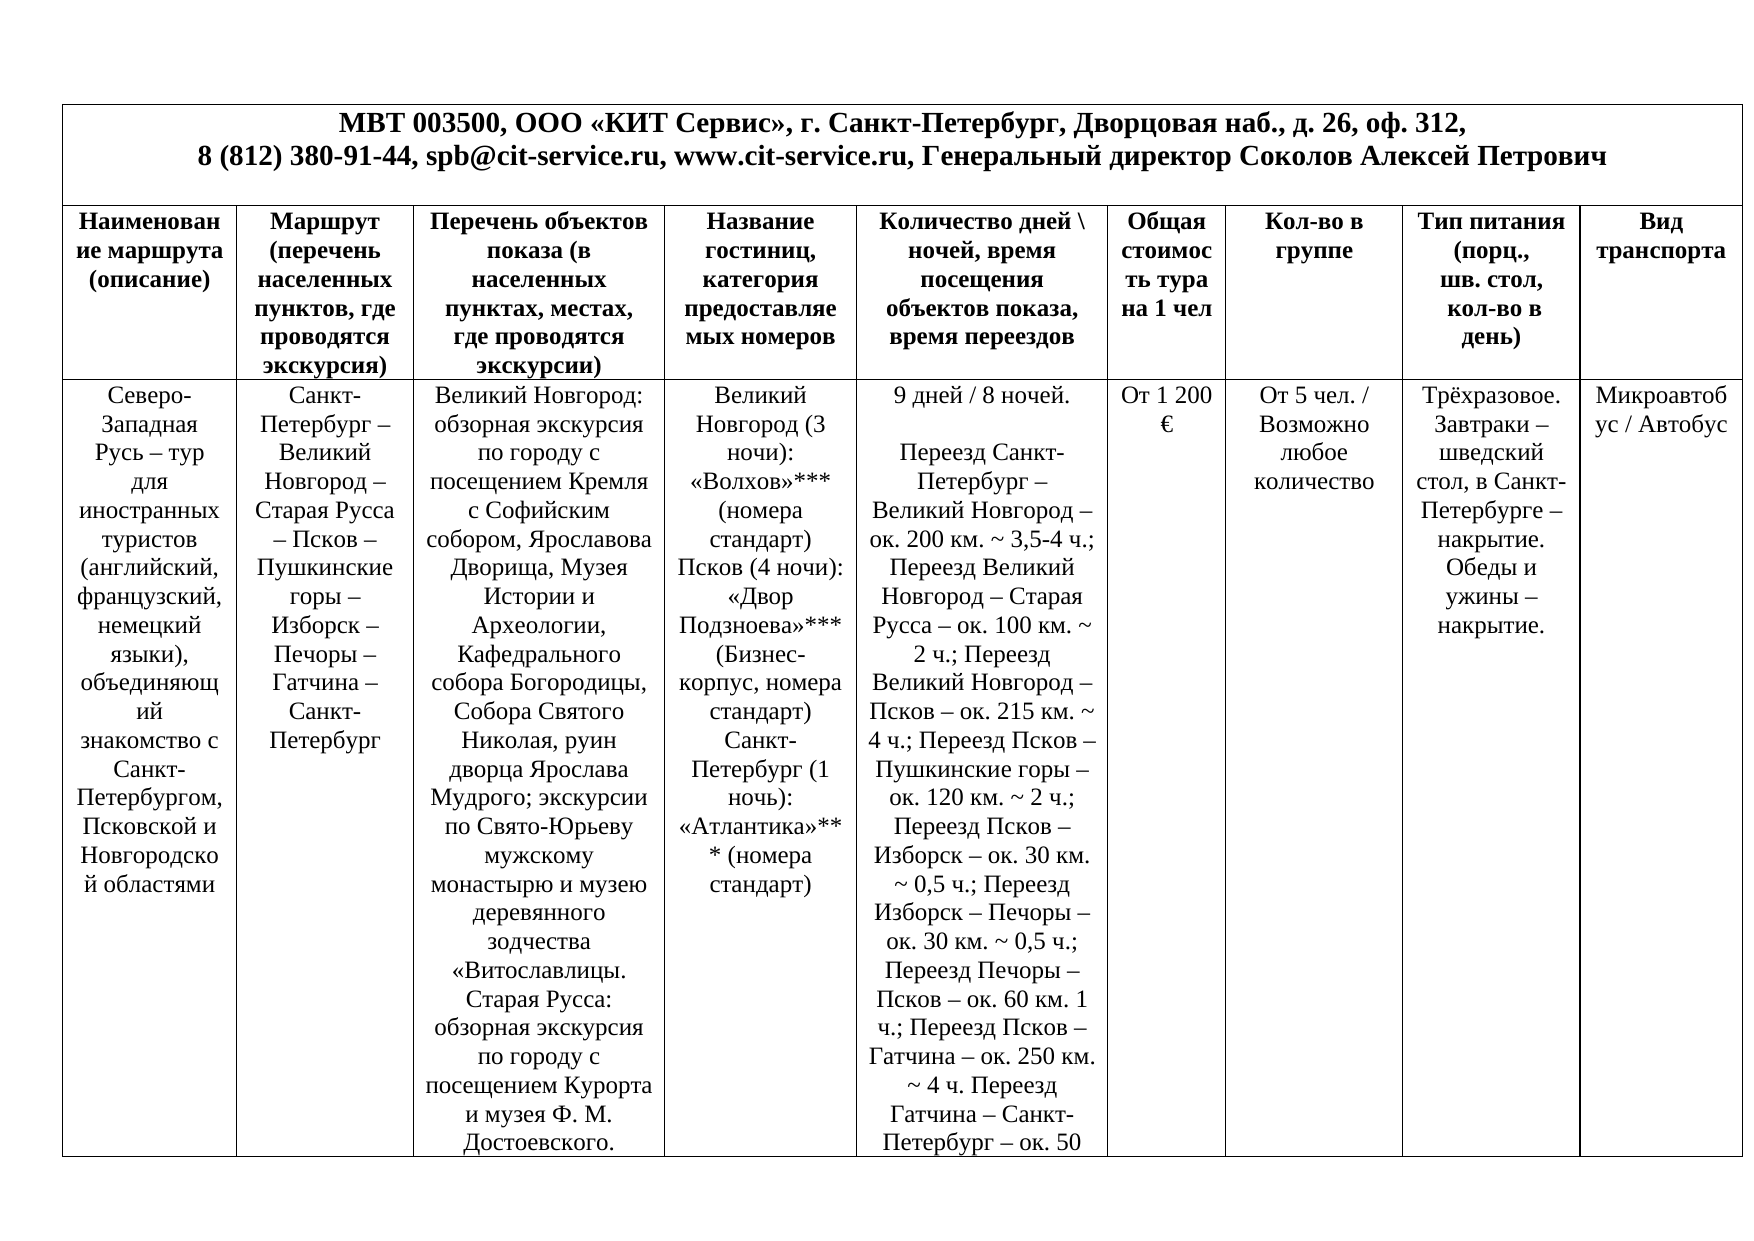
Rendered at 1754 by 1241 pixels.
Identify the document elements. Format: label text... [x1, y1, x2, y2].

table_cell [1226, 380, 1402, 1156]
table_cell От 1 200 € [1108, 380, 1225, 1156]
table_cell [63, 380, 236, 1156]
table_cell Общая стоимость тура на 1 чел [1108, 206, 1225, 379]
table_cell Название гостиниц, категория предоставляемых номеров [665, 206, 856, 379]
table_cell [665, 380, 856, 1156]
table_cell Вид транспорта [1581, 206, 1742, 379]
table_cell Кол-во в группе [1226, 206, 1402, 379]
table_cell Перечень объектов показа (в населенных пунктах, местах, где проводятся экскурсии) [414, 206, 664, 379]
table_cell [1581, 380, 1742, 1156]
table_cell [414, 380, 664, 1156]
table_cell Тип питания (порц., шв. стол, кол-во в день) [1403, 206, 1579, 379]
table_cell Количество дней \ ночей, время посещения объектов показа, время переездов [857, 206, 1107, 379]
table_cell Наименование маршрута (описание) [63, 206, 236, 379]
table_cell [857, 380, 1107, 1156]
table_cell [1403, 380, 1579, 1156]
table_header МВТ 003500, ООО «КИТ Сервис», г. Санкт-Петербург, Дворцовая наб., д. 26, оф. 312, 8 (812) 380-91-44, spb@cit-service.ru, www.cit-service.ru, Генеральный директор Соколов Алексей Петрович [63, 105, 1742, 205]
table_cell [237, 380, 413, 1156]
table_cell Маршрут (перечень населенных пунктов, где проводятся экскурсия) [237, 206, 413, 379]
